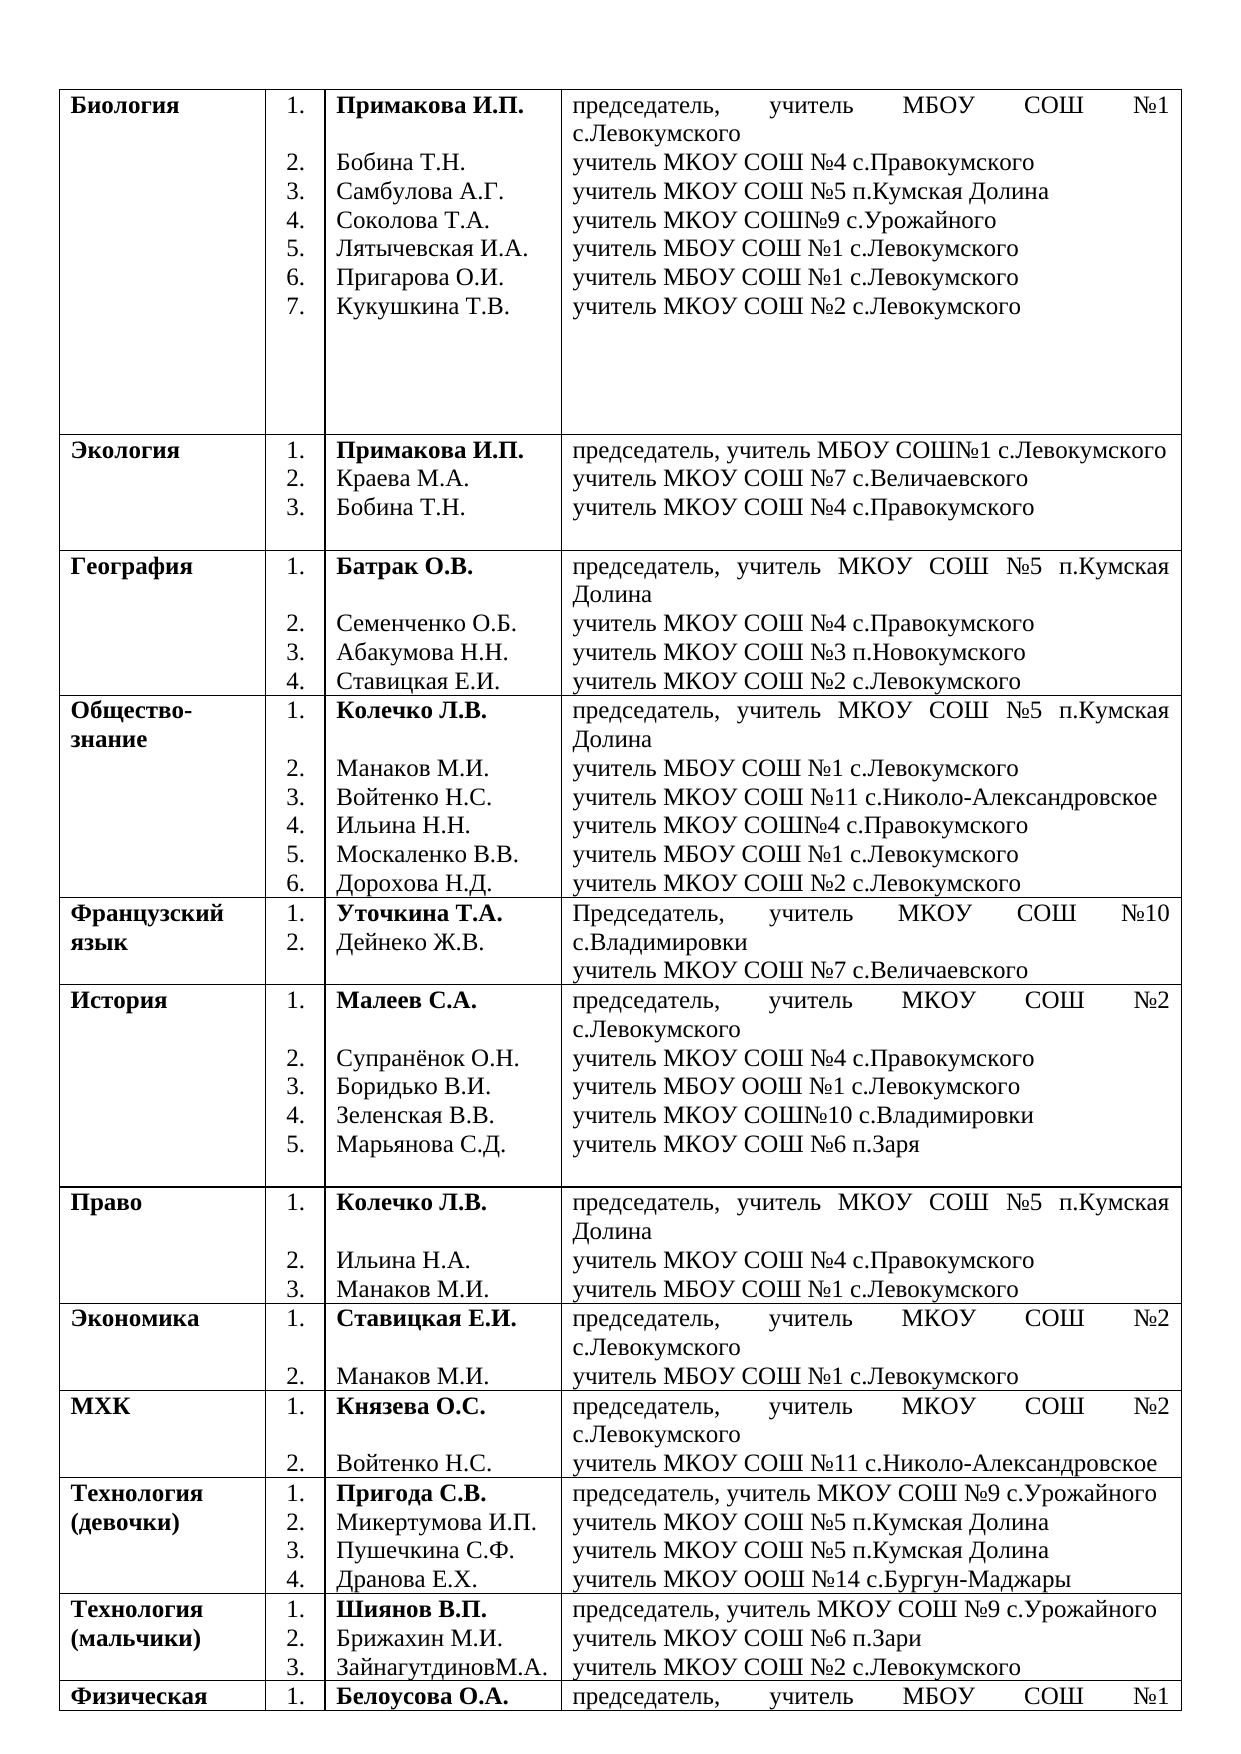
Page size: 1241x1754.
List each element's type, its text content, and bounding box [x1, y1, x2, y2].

table_cell Биология [60, 90, 265, 434]
table_cell История [60, 985, 265, 1186]
table_cell 1. 2. 3. 4. 5. [266, 985, 324, 1186]
table_cell председатель, учитель МКОУ СОШ №2 с.Левокумского учитель МКОУ СОШ №4 с.Правокумского учитель МБОУ ООШ №1 с.Левокумского учитель МКОУ СОШ№10 с.Владимировки учитель МКОУ СОШ №6 п.Заря [562, 985, 1181, 1186]
table_cell 1. 2. [266, 898, 324, 984]
table_cell МХК [60, 1391, 265, 1477]
table_cell 1. 2. 3. 4. 5. 6. [266, 696, 324, 897]
table_cell председатель, учитель МКОУ СОШ №2 с.Левокумского учитель МБОУ СОШ №1 с.Левокумского [562, 1304, 1181, 1390]
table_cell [326, 1681, 561, 1710]
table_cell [266, 1681, 324, 1710]
table_cell председатель, учитель МБОУ СОШ №1 с.Левокумского учитель МКОУ СОШ №4 с.Правокумского учитель МКОУ СОШ №5 п.Кумская Долина учитель МКОУ СОШ№9 с.Урожайного учитель МБОУ СОШ №1 с.Левокумского учитель МБОУ СОШ №1 с.Левокумского учитель МКОУ СОШ №2 с.Левокумского [562, 90, 1181, 434]
table_cell Батрак О.В. Семенченко О.Б. Абакумова Н.Н. Ставицкая Е.И. [326, 551, 561, 694]
table_cell Экономика [60, 1304, 265, 1390]
table_cell 1. 2. 3. 4. [266, 551, 324, 694]
table_cell 1. 2. 3. [266, 1594, 324, 1680]
table_cell Технология (девочки) [60, 1478, 265, 1593]
table_cell председатель, учитель МКОУ СОШ №9 с.Урожайного учитель МКОУ СОШ №6 п.Зари учитель МКОУ СОШ №2 с.Левокумского [562, 1594, 1181, 1680]
table_cell Примакова И.П. Бобина Т.Н. Самбулова А.Г. Соколова Т.А. Лятычевская И.А. Пригарова О.И. Кукушкина Т.В. [326, 90, 561, 434]
table_cell Уточкина Т.А. Дейнеко Ж.В. [326, 898, 561, 984]
table_cell Шиянов В.П. Брижахин М.И. ЗайнагутдиновМ.А. [326, 1594, 561, 1680]
table_cell География [60, 551, 265, 694]
table_cell Французский язык [60, 898, 265, 984]
table_cell Пригода С.В. Микертумова И.П. Пушечкина С.Ф. Дранова Е.Х. [326, 1478, 561, 1593]
table_cell Право [60, 1188, 265, 1302]
table_cell Физическая культура [60, 1681, 265, 1710]
table_cell 1. 2. [266, 1304, 324, 1390]
table_cell 1. 2. 3. [266, 435, 324, 550]
table_cell Общество- знание [60, 696, 265, 897]
table_cell председатель, учитель МКОУ СОШ №5 п.Кумская Долина учитель МКОУ СОШ №4 с.Правокумского учитель МБОУ СОШ №1 с.Левокумского [562, 1188, 1181, 1302]
table_cell 1. 2. 3. 4. 5. 6. 7. [266, 90, 324, 434]
table_cell Примакова И.П. Краева М.А. Бобина Т.Н. [326, 435, 561, 550]
table_cell Председатель, учитель МКОУ СОШ №10 с.Владимировки учитель МКОУ СОШ №7 с.Величаевского [562, 898, 1181, 984]
table_cell Ставицкая Е.И. Манаков М.И. [326, 1304, 561, 1390]
table_cell председатель, учитель МКОУ СОШ №9 с.Урожайного учитель МКОУ СОШ №5 п.Кумская Долина учитель МКОУ СОШ №5 п.Кумская Долина учитель МКОУ ООШ №14 с.Бургун-Маджары [562, 1478, 1181, 1593]
table_cell председатель, учитель МБОУ СОШ№1 с.Левокумского учитель МКОУ СОШ №7 с.Величаевского учитель МКОУ СОШ №4 с.Правокумского [562, 435, 1181, 550]
table_cell Князева О.С. Войтенко Н.С. [326, 1391, 561, 1477]
table_cell Технология (мальчики) [60, 1594, 265, 1680]
table_cell председатель, учитель МКОУ СОШ №2 с.Левокумского учитель МКОУ СОШ №11 с.Николо-Александровское [562, 1391, 1181, 1477]
table_cell 1. 2. [266, 1391, 324, 1477]
table_cell Экология [60, 435, 265, 550]
table_cell Колечко Л.В. Ильина Н.А. Манаков М.И. [326, 1188, 561, 1302]
table_cell Колечко Л.В. Манаков М.И. Войтенко Н.С. Ильина Н.Н. Москаленко В.В. Дорохова Н.Д. [326, 696, 561, 897]
table_cell 1. 2. 3. 4. [266, 1478, 324, 1593]
table_cell Малеев С.А. Супранёнок О.Н. Боридько В.И. Зеленская В.В. Марьянова С.Д. [326, 985, 561, 1186]
table_cell председатель, учитель МКОУ СОШ №5 п.Кумская Долина учитель МБОУ СОШ №1 с.Левокумского учитель МКОУ СОШ №11 с.Николо-Александровское учитель МКОУ СОШ№4 с.Правокумского учитель МБОУ СОШ №1 с.Левокумского учитель МКОУ СОШ №2 с.Левокумского [562, 696, 1181, 897]
table_cell 1. 2. 3. [266, 1188, 324, 1302]
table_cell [562, 1681, 1181, 1710]
table_cell председатель, учитель МКОУ СОШ №5 п.Кумская Долина учитель МКОУ СОШ №4 с.Правокумского учитель МКОУ СОШ №3 п.Новокумского учитель МКОУ СОШ №2 с.Левокумского [562, 551, 1181, 694]
